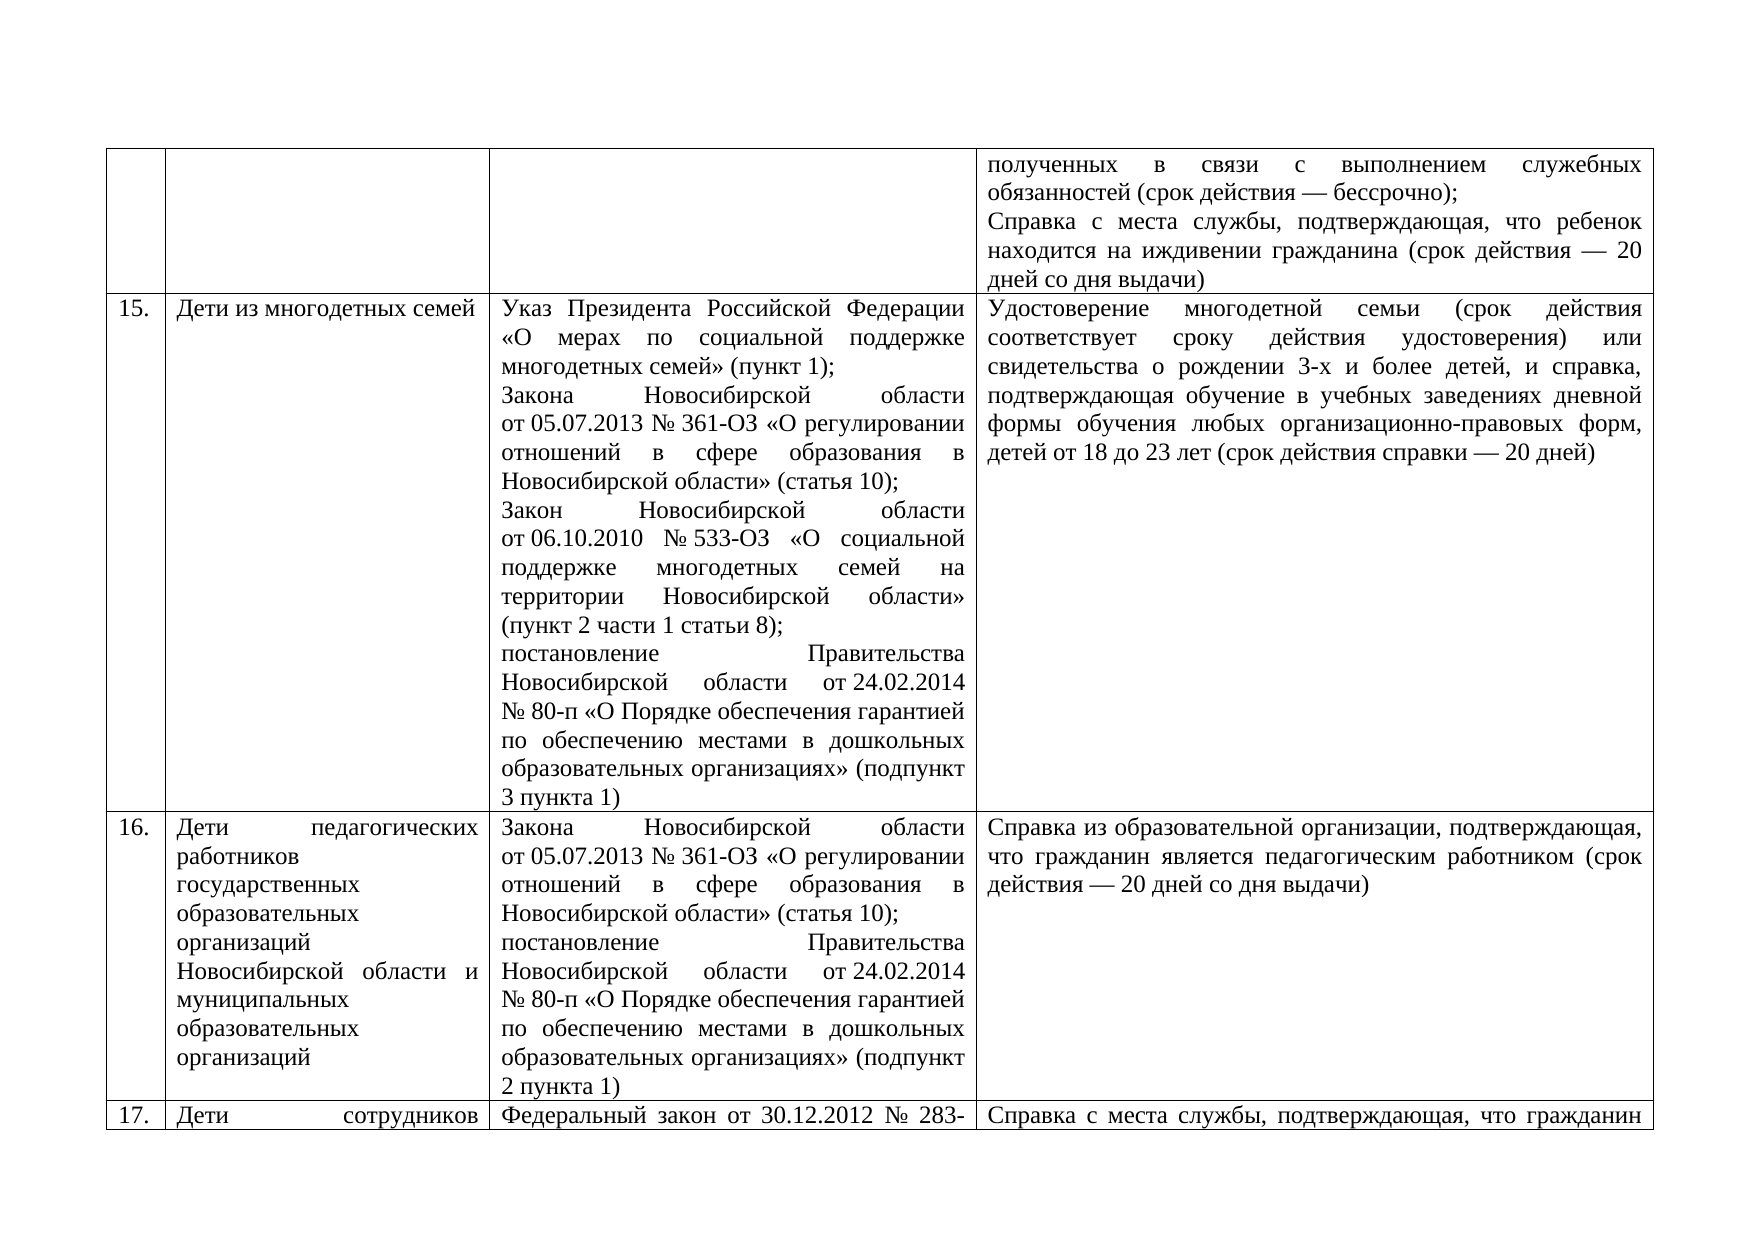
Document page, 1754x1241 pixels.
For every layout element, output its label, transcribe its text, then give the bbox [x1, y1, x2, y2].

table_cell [977, 1101, 1653, 1129]
table_cell [107, 812, 165, 1099]
table_cell Удостоверение многодетной семьи (срок действия соответствует сроку действия удостоверения) или свидетельства о рождении 3-х и более детей, и справка, подтверждающая обучение в учебных заведениях дневной формы обучения любых организационно-правовых форм, детей от 18 до 23 лет (срок действия справки — 20 дней) [977, 294, 1653, 811]
table_cell Закона Новосибирской области от 05.07.2013 № 361-ОЗ «О регулировании отношений в сфере образования в Новосибирской области» (статья 10); постановление Правительства Новосибирской области от 24.02.2014 № 80-п «О Порядке обеспечения гарантией по обеспечению местами в дошкольных образовательных организациях» (подпункт 2 пункта 1) [490, 812, 976, 1099]
table_cell Указ Президента Российской Федерации «О мерах по социальной поддержке многодетных семей» (пункт 1); Закона Новосибирской области от 05.07.2013 № 361-ОЗ «О регулировании отношений в сфере образования в Новосибирской области» (статья 10); Закон Новосибирской области от 06.10.2010 № 533-ОЗ «О социальной поддержке многодетных семей на территории Новосибирской области» (пункт 2 части 1 статьи 8); постановление Правительства Новосибирской области от 24.02.2014 № 80-п «О Порядке обеспечения гарантией по обеспечению местами в дошкольных образовательных организациях» (подпункт 3 пункта 1) [490, 294, 976, 811]
table_cell [107, 294, 165, 811]
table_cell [490, 149, 976, 292]
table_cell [490, 1101, 976, 1129]
table_cell [107, 1101, 165, 1129]
table_cell [107, 149, 165, 292]
table_cell Дети из многодетных семей [166, 294, 489, 811]
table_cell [166, 149, 489, 292]
table_cell Дети педагогических работников государственных образовательных организаций Новосибирской области и муниципальных образовательных организаций [166, 812, 489, 1099]
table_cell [166, 1101, 489, 1129]
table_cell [977, 149, 1653, 292]
table_cell Справка из образовательной организации, подтверждающая, что гражданин является педагогическим работником (срок действия — 20 дней со дня выдачи) [977, 812, 1653, 1099]
